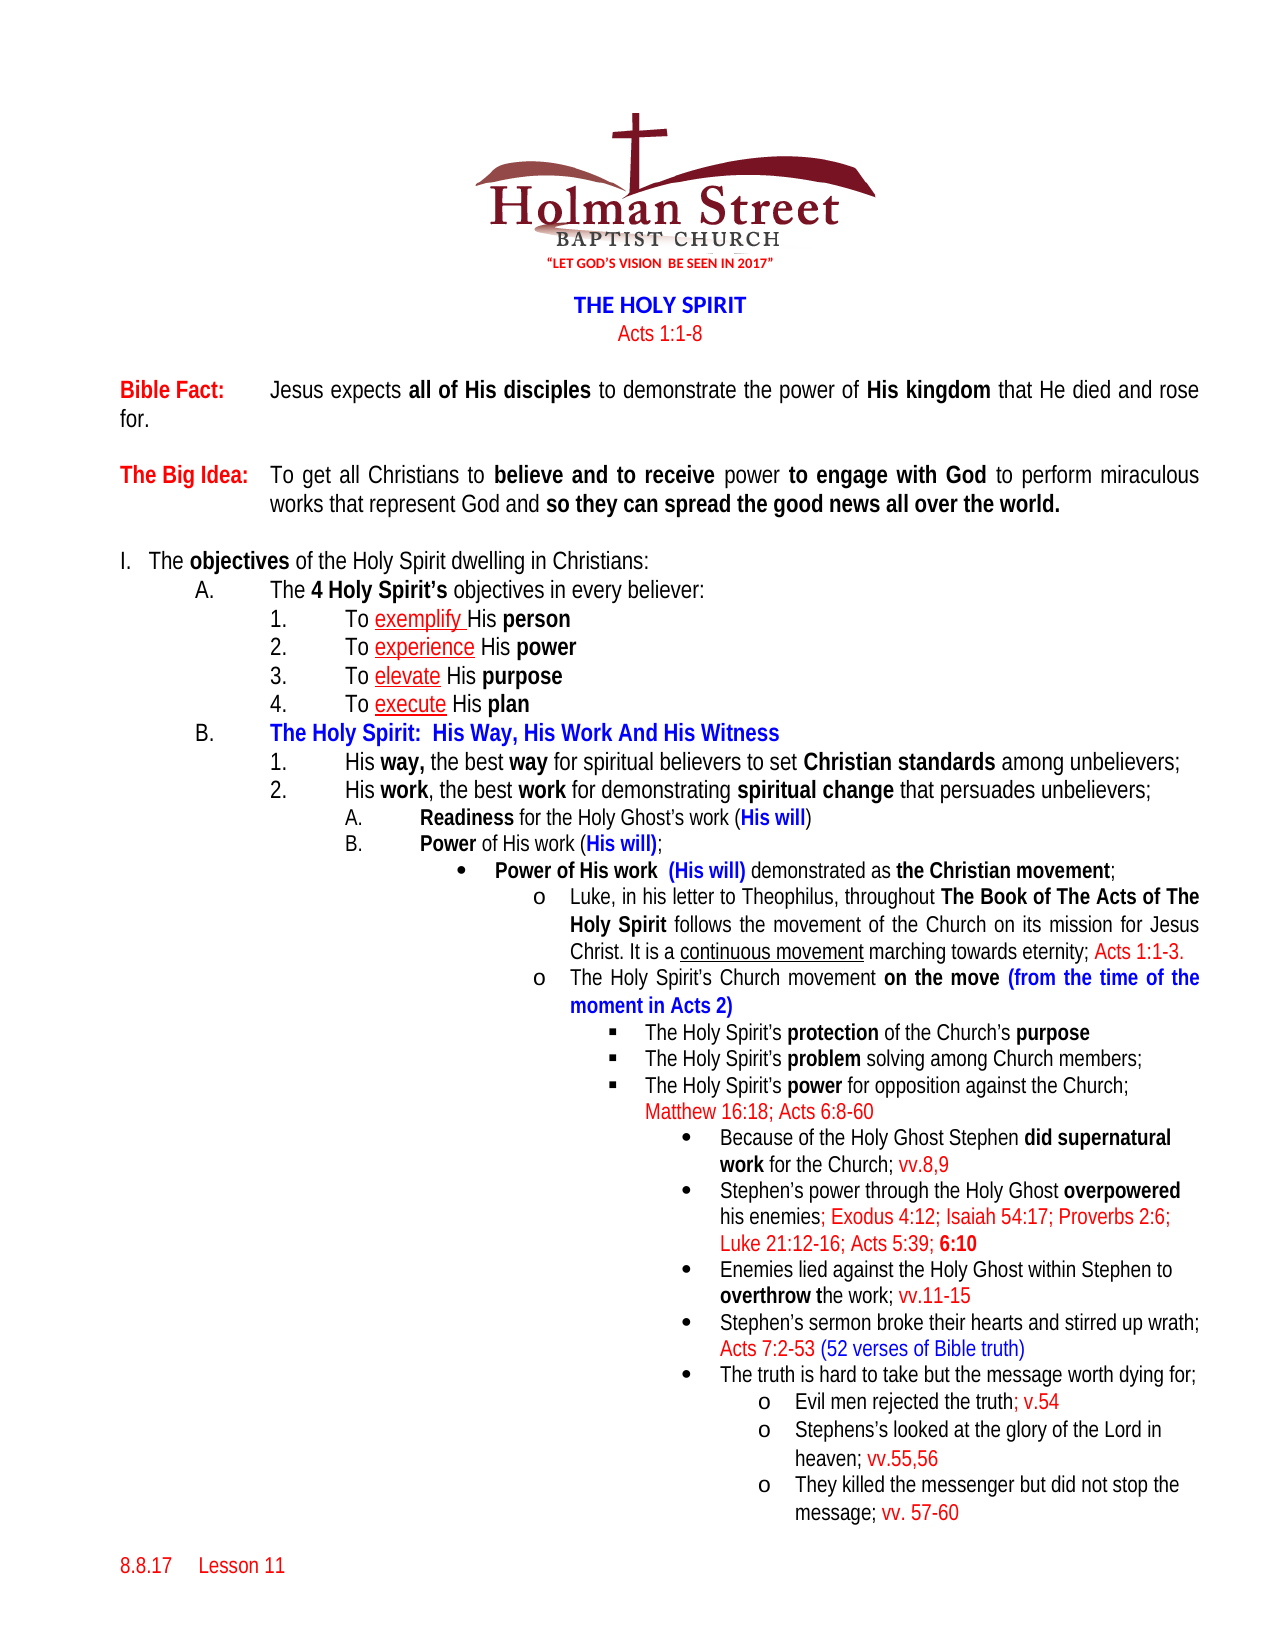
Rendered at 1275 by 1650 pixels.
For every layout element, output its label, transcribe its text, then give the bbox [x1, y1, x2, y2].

text A. Readiness for the Holy Ghost’s work (His will) [345, 804, 1200, 830]
text Bible Fact: Jesus expects all of His disciples to demonstrate the power of His kingdom that He died and rose for. [120, 375, 1200, 432]
text B. Power of His work (His will); [345, 830, 1200, 857]
list Stephen’s sermon broke their hearts and stirred up wrath; Acts 7:2-53 (52 verses of Bible truth) [682, 1309, 1200, 1361]
list The truth is hard to take but the message worth dying for; [682, 1361, 1200, 1388]
text 2. To experience His power [120, 632, 1200, 661]
text 8.8.17 Lesson 11 [120, 1552, 1200, 1578]
text 4. To execute His plan [120, 689, 1200, 718]
list The Holy Spirit’s problem solving among Church members; [607, 1045, 1200, 1072]
text 1. To exemplify His person [120, 603, 1200, 632]
list Enemies lied against the Holy Ghost within Stephen to overthrow the work; vv.11-15 [682, 1256, 1200, 1309]
text “LET GOD’S VISION BE SEEN IN 2017” [120, 254, 1200, 272]
text 3. To elevate His purpose [120, 661, 1200, 689]
list Power of His work (His will) demonstrated as the Christian movement; [457, 857, 1200, 883]
text 2. His work, the best work for demonstrating spiritual change that persuades unbelievers; [195, 775, 1200, 804]
text 1. His way, the best way for spiritual believers to set Christian standards among unbelievers; [195, 747, 1200, 775]
text A. The 4 Holy Spirit’s objectives in every believer: [120, 575, 1200, 603]
text Acts 1:1-8 [120, 320, 1200, 346]
text B. The Holy Spirit: His Way, His Work And His Witness [195, 718, 1200, 747]
list They killed the messenger but did not stop the message; vv. 57-60 [757, 1471, 1200, 1526]
list The Holy Spirit’s power for opposition against the Church; Matthew 16:18; Acts 6:8-60 [607, 1072, 1200, 1124]
list Stephen’s power through the Holy Ghost overpowered his enemies; Exodus 4:12; Isaiah 54:17; Proverbs 2:6; Luke 21:12-16; Acts 5:39; 6:10 [682, 1177, 1200, 1256]
picture [475, 113, 876, 254]
list Stephens’s looked at the glory of the Lord in heaven; vv.55,56 [757, 1416, 1200, 1471]
text THE HOLY SPIRIT [120, 289, 1200, 320]
list Luke, in his letter to Theophilus, throughout The Book of The Acts of The Holy Spirit follows the movement of the Church on its mission for Jesus Christ. It is a continuous movement marching towards eternity; Acts 1:1-3. [532, 883, 1200, 964]
list Because of the Holy Ghost Stephen did supernatural work for the Church; vv.8,9 [682, 1124, 1200, 1177]
list Evil men rejected the truth; v.54 [757, 1388, 1200, 1416]
text The Big Idea: To get all Christians to believe and to receive power to engage with God to perform miraculous works that represent God and so they can spread the good news all over the world. [120, 460, 1200, 518]
text I. The objectives of the Holy Spirit dwelling in Christians: [120, 546, 1200, 575]
list The Holy Spirit’s protection of the Church’s purpose [607, 1019, 1200, 1045]
list The Holy Spirit’s Church movement on the move (from the time of the moment in Acts 2) [532, 964, 1200, 1019]
